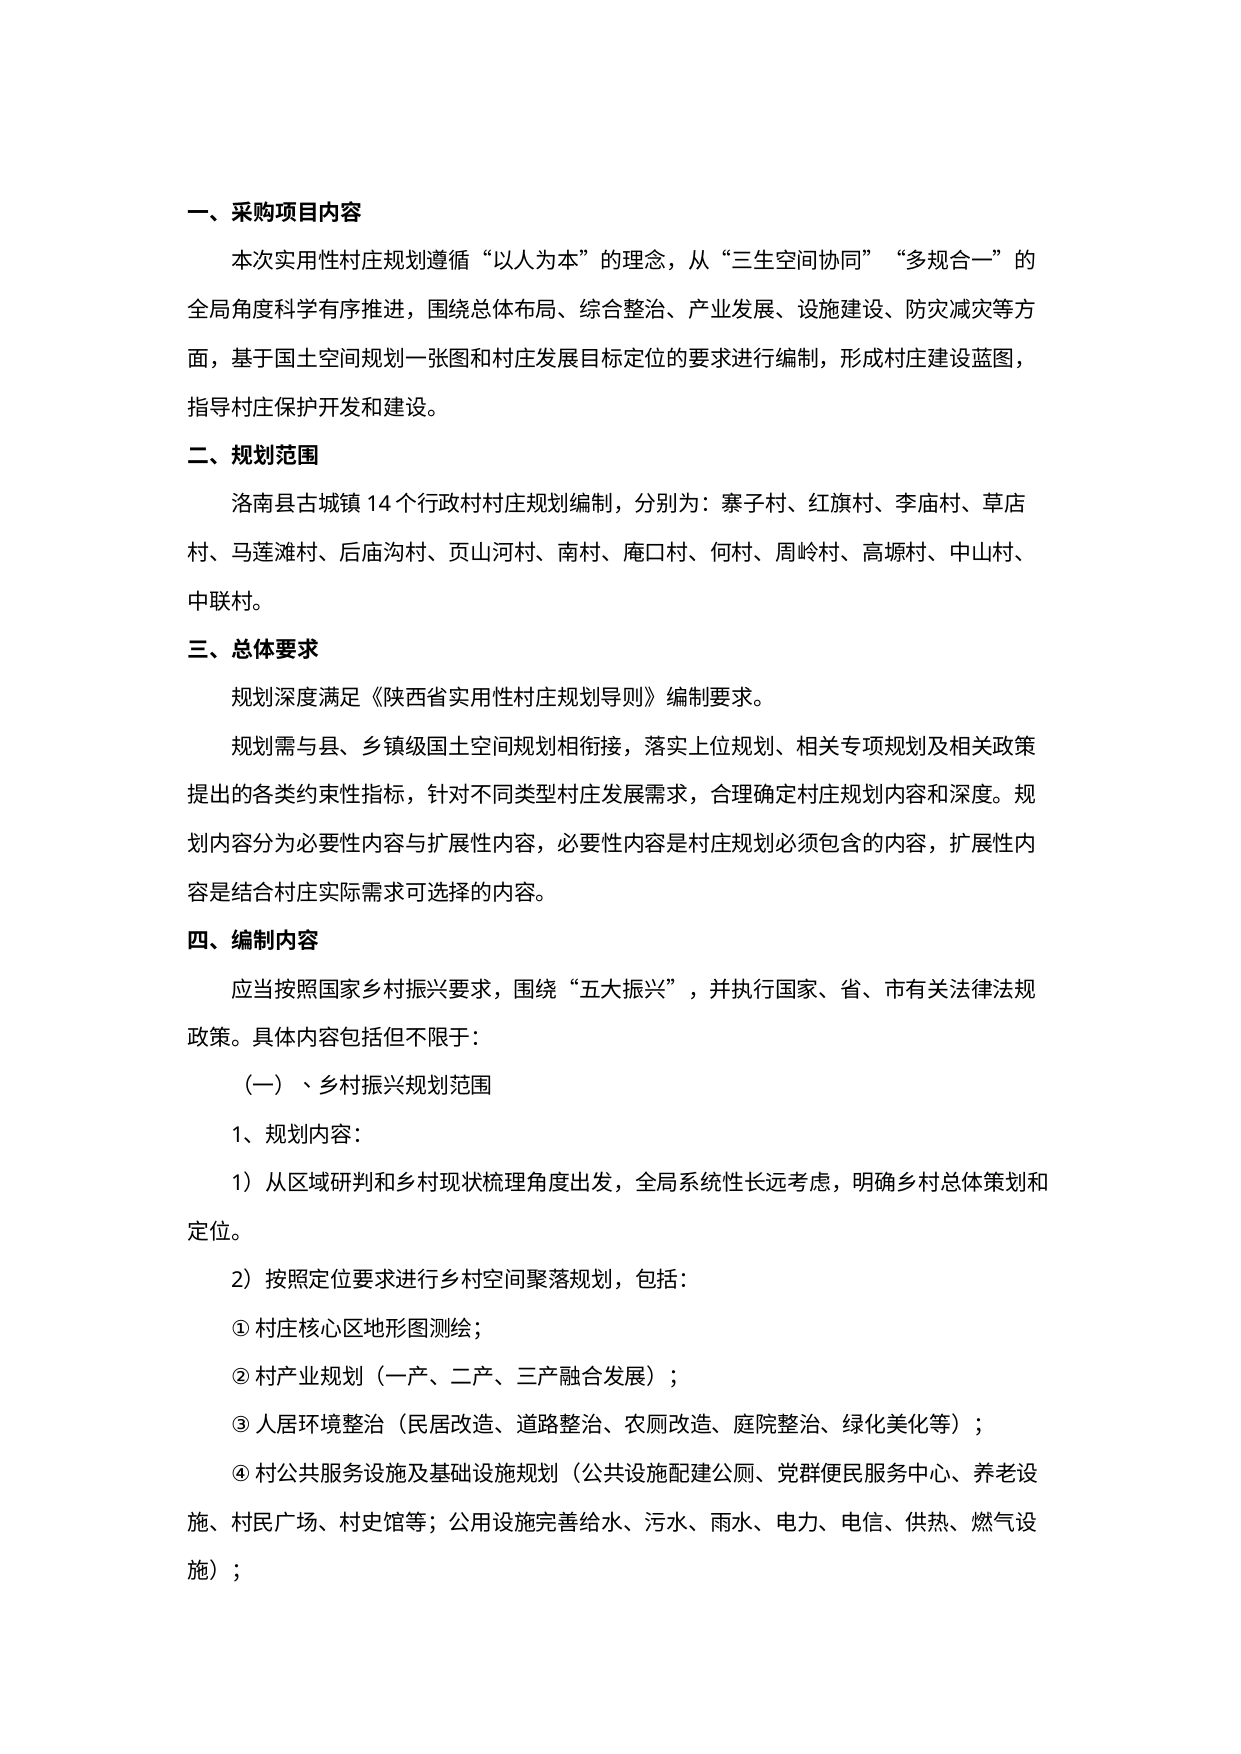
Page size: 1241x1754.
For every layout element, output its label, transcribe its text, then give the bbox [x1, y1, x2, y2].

text 本次实用性村庄规划遵循“以人为本”的理念，从“三生空间协同”“多规合一”的全局角度科学有序推进，围绕总体布局、综合整治、产业发展、设施建设、防灾减灾等方面，基于国土空间规划一张图和村庄发展目标定位的要求进行编制，形成村庄建设蓝图，指导村庄保护开发和建设。 [187, 243, 1053, 422]
text 二、规划范围 [187, 437, 1053, 470]
text 1）从区域研判和乡村现状梳理角度出发，全局系统性长远考虑，明确乡村总体策划和定位。 [187, 1165, 1053, 1246]
text 应当按照国家乡村振兴要求，围绕“五大振兴”，并执行国家、省、市有关法律法规政策。具体内容包括但不限于： [187, 971, 1053, 1052]
text 三、总体要求 [187, 632, 1053, 664]
text 2）按照定位要求进行乡村空间聚落规划，包括： [187, 1262, 1053, 1294]
text ③人居环境整治（民居改造、道路整治、农厕改造、庭院整治、绿化美化等）； [187, 1407, 1053, 1439]
text 1、规划内容： [187, 1117, 1053, 1149]
text 四、编制内容 [187, 923, 1053, 955]
text ②村产业规划（一产、二产、三产融合发展）； [187, 1359, 1053, 1391]
text ①村庄核心区地形图测绘； [187, 1310, 1053, 1343]
text 洛南县古城镇14个行政村村庄规划编制，分别为：寨子村、红旗村、李庙村、草店村、马莲滩村、后庙沟村、页山河村、南村、庵口村、何村、周岭村、高塬村、中山村、中联村。 [187, 486, 1053, 616]
text ④村公共服务设施及基础设施规划（公共设施配建公厕、党群便民服务中心、养老设施、村民广场、村史馆等；公用设施完善给水、污水、雨水、电力、电信、供热、燃气设施）； [187, 1455, 1053, 1585]
text 规划深度满足《陕西省实用性村庄规划导则》编制要求。 [187, 680, 1053, 712]
text （一）、乡村振兴规划范围 [187, 1068, 1053, 1101]
text 规划需与县、乡镇级国土空间规划相衔接，落实上位规划、相关专项规划及相关政策提出的各类约束性指标，针对不同类型村庄发展需求，合理确定村庄规划内容和深度。规划内容分为必要性内容与扩展性内容，必要性内容是村庄规划必须包含的内容，扩展性内容是结合村庄实际需求可选择的内容。 [187, 728, 1053, 907]
text 一、采购项目内容 [187, 194, 1053, 227]
